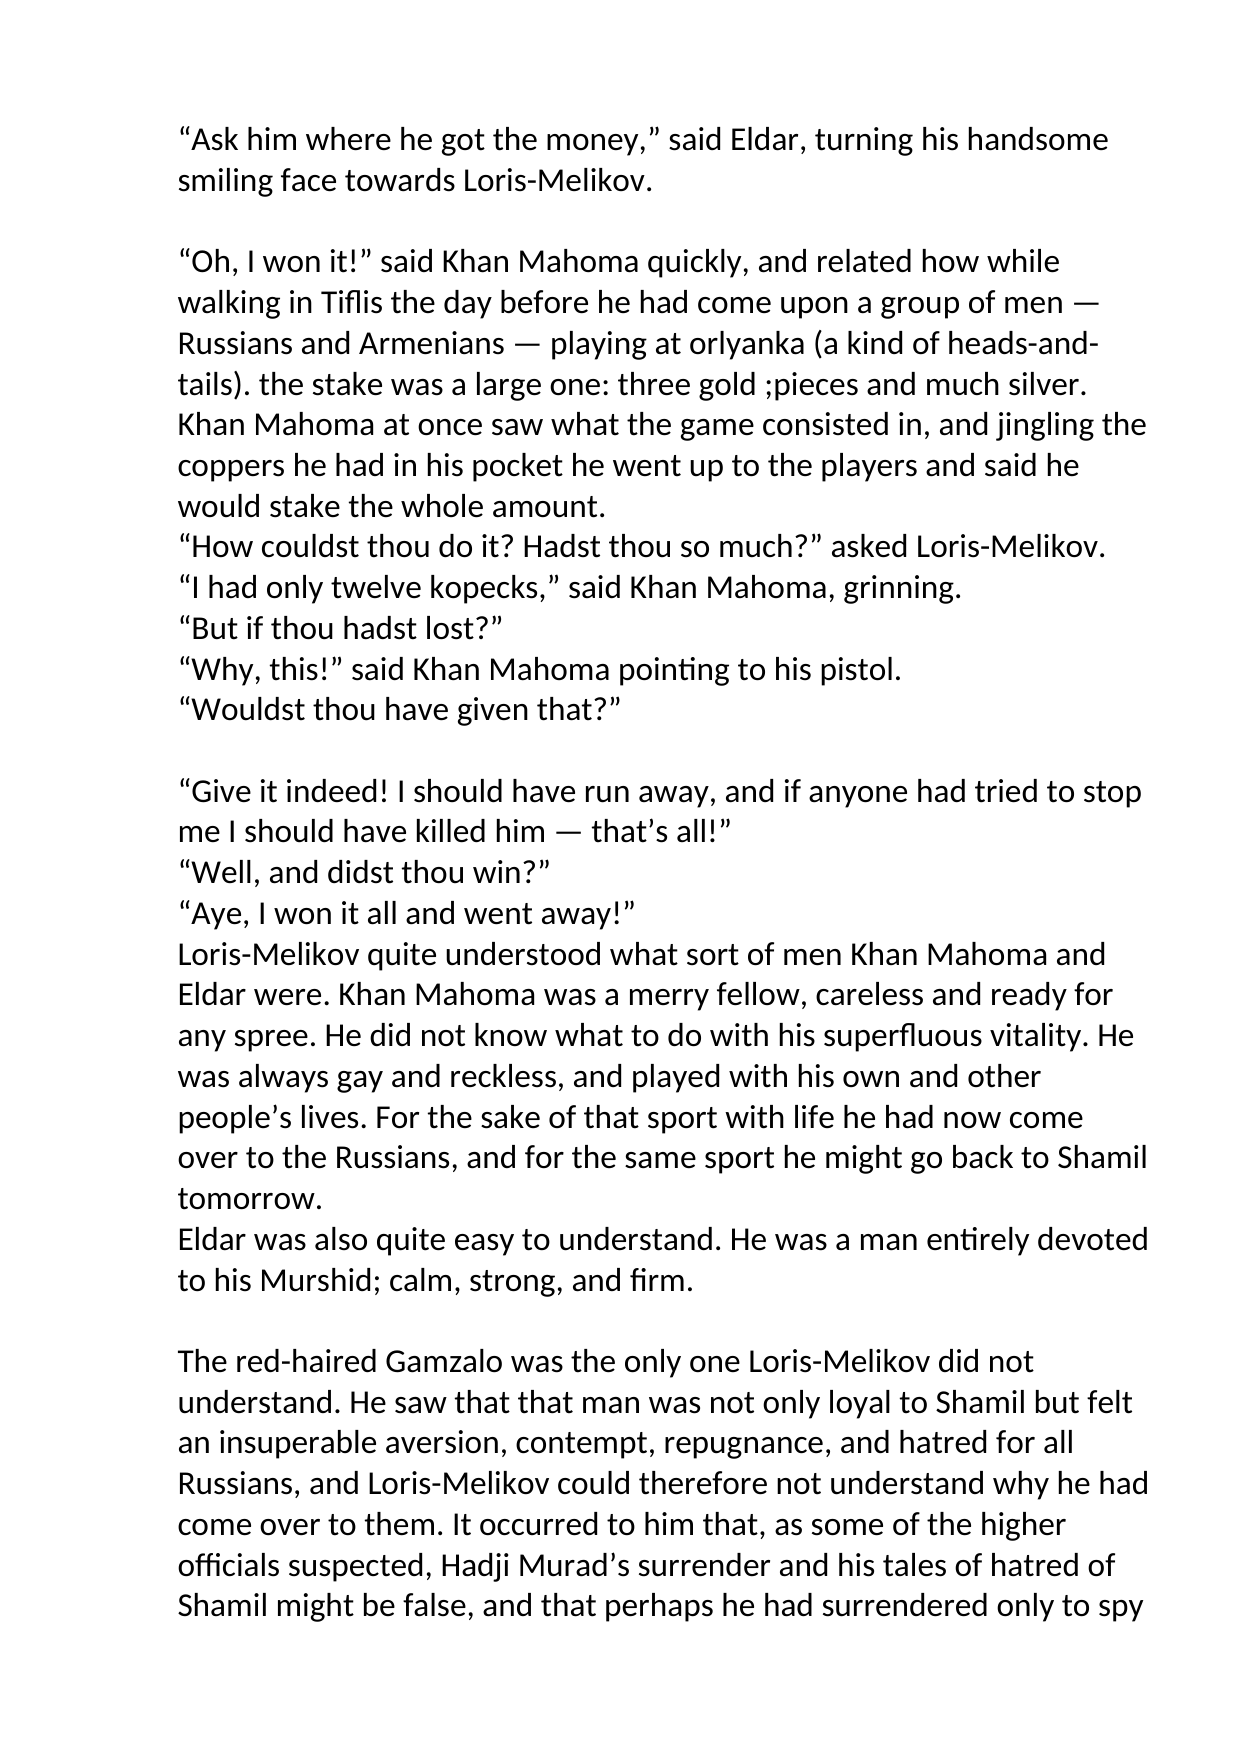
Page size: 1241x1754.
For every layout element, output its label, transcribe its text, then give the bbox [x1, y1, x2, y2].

text “I had only twelve kopecks,” said Khan Mahoma, grinning. [177, 566, 1152, 607]
text “Aye, I won it all and went away!” [177, 892, 1152, 933]
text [177, 1340, 1152, 1625]
text “Wouldst thou have given that?” [177, 688, 1152, 729]
text Eldar was also quite easy to understand. He was a man entirely devoted to his Murshid; calm, strong, and firm. [177, 1218, 1152, 1299]
text Loris-Melikov quite understood what sort of men Khan Mahoma and Eldar were. Khan Mahoma was a merry fellow, careless and ready for any spree. He did not know what to do with his superfluous vitality. He was always gay and reckless, and played with his own and other people’s lives. For the sake of that sport with life he had now come over to the Russians, and for the same sport he might go back to Shamil tomorrow. [177, 933, 1152, 1218]
text “Well, and didst thou win?” [177, 851, 1152, 892]
text “Give it indeed! I should have run away, and if anyone had tried to stop me I should have killed him — that’s all!” [177, 770, 1152, 851]
text “But if thou hadst lost?” [177, 607, 1152, 648]
text “Why, this!” said Khan Mahoma pointing to his pistol. [177, 648, 1152, 688]
text “Oh, I won it!” said Khan Mahoma quickly, and related how while walking in Tiflis the day before he had come upon a group of men — Russians and Armenians — playing at orlyanka (a kind of heads-and-tails). the stake was a large one: three gold ;pieces and much silver. Khan Mahoma at once saw what the game consisted in, and jingling the coppers he had in his pocket he went up to the players and said he would stake the whole amount. [177, 240, 1152, 525]
text “Ask him where he got the money,” said Eldar, turning his handsome smiling face towards Loris-Melikov. [177, 118, 1152, 199]
text “How couldst thou do it? Hadst thou so much?” asked Loris-Melikov. [177, 525, 1152, 566]
